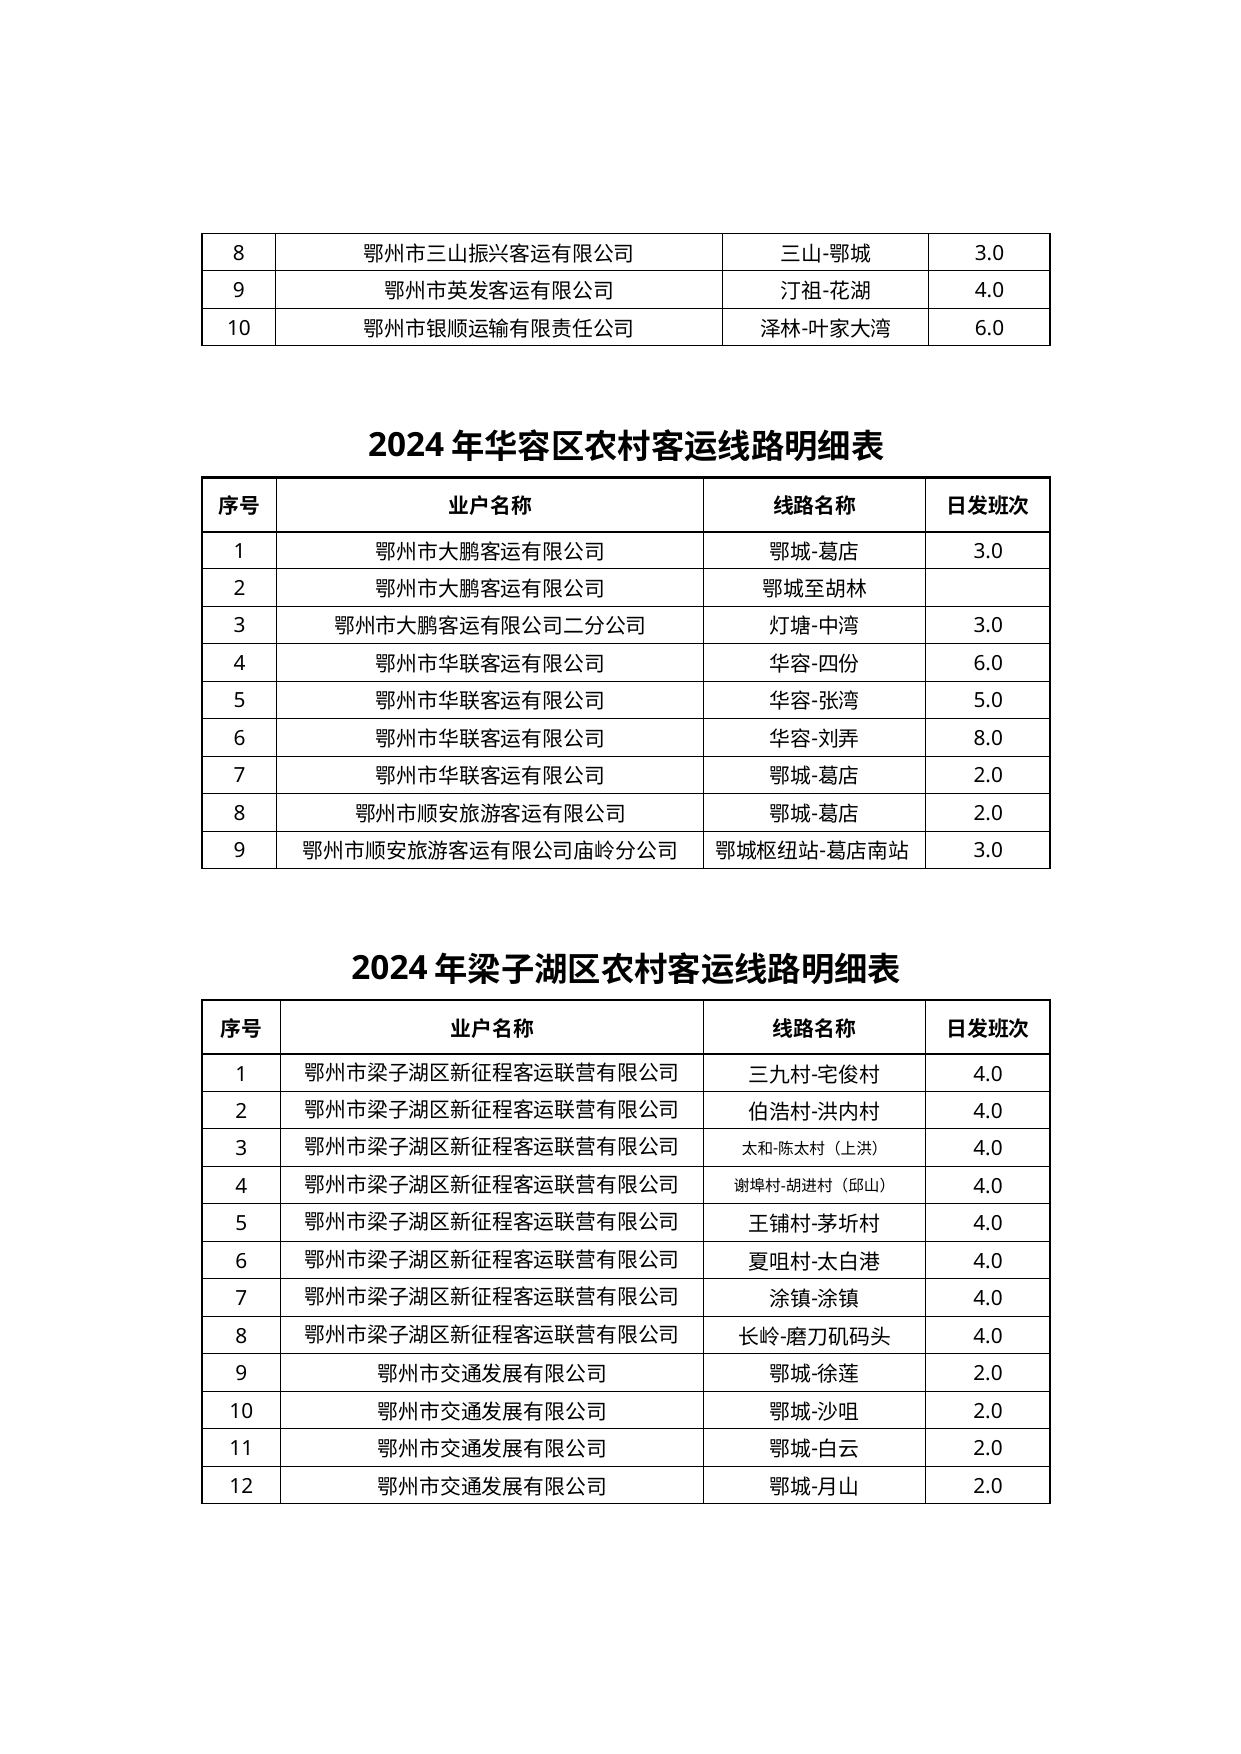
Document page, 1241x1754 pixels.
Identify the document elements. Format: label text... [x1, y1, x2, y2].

table_cell 鄂城-葛店 [704, 794, 925, 831]
table_cell 6.0 [929, 309, 1049, 345]
table_cell 鄂州市银顺运输有限责任公司 [276, 309, 722, 345]
table_cell 2.0 [926, 1467, 1049, 1503]
table_cell 3.0 [926, 533, 1049, 568]
table_header 2024年梁子湖区农村客运线路明细表 [202, 869, 1050, 999]
table_cell 业户名称 [281, 1001, 703, 1053]
table_cell 线路名称 [704, 479, 925, 531]
table_cell 8 [203, 794, 276, 831]
table_cell 日发班次 [926, 479, 1049, 531]
table_cell 鄂城-月山 [704, 1467, 925, 1503]
table_cell 5 [203, 682, 276, 718]
table_cell 10 [203, 1392, 280, 1428]
table_cell 3 [203, 1129, 280, 1166]
table_cell 4.0 [929, 271, 1049, 308]
table_cell 鄂州市梁子湖区新征程客运联营有限公司 [281, 1279, 703, 1316]
table_cell 2.0 [926, 1392, 1049, 1428]
table_cell 7 [203, 1279, 280, 1316]
table_cell 2 [203, 569, 276, 606]
table_cell 鄂州市梁子湖区新征程客运联营有限公司 [281, 1317, 703, 1353]
table_cell 9 [203, 271, 275, 308]
table_cell 灯塘-中湾 [704, 607, 925, 643]
table_cell 汀祖-花湖 [723, 271, 928, 308]
table_cell 序号 [203, 479, 276, 531]
table_cell 5 [203, 1204, 280, 1241]
table_cell 鄂州市梁子湖区新征程客运联营有限公司 [281, 1204, 703, 1241]
table_cell 涂镇-涂镇 [704, 1279, 925, 1316]
table_cell 鄂州市顺安旅游客运有限公司庙岭分公司 [277, 832, 703, 868]
table_cell 鄂州市大鹏客运有限公司二分公司 [277, 607, 703, 643]
table_cell 4 [203, 644, 276, 681]
table_cell 1 [203, 1055, 280, 1091]
table_cell 5.0 [926, 682, 1049, 718]
table_cell 鄂城-徐莲 [704, 1354, 925, 1391]
table_cell 鄂州市华联客运有限公司 [277, 682, 703, 718]
table_cell 鄂州市大鹏客运有限公司 [277, 533, 703, 568]
table_cell 鄂州市华联客运有限公司 [277, 644, 703, 681]
table_cell 鄂城-葛店 [704, 533, 925, 568]
table_cell 华容-刘弄 [704, 719, 925, 756]
table_cell 鄂州市梁子湖区新征程客运联营有限公司 [281, 1129, 703, 1166]
table_cell 鄂城-白云 [704, 1429, 925, 1466]
table_cell 鄂城-葛店 [704, 757, 925, 793]
table_cell 序号 [203, 1001, 280, 1053]
table_cell 4.0 [926, 1279, 1049, 1316]
table_cell 伯浩村-洪内村 [704, 1092, 925, 1128]
table_cell 鄂州市顺安旅游客运有限公司 [277, 794, 703, 831]
table_header 2024年华容区农村客运线路明细表 [202, 411, 1050, 476]
table_cell 3.0 [926, 832, 1049, 868]
table_cell 6 [203, 1242, 280, 1278]
table_cell 4.0 [926, 1092, 1049, 1128]
table_cell 谢埠村-胡进村（邱山） [704, 1167, 925, 1203]
table_cell 华容-张湾 [704, 682, 925, 718]
table_cell 鄂州市交通发展有限公司 [281, 1467, 703, 1503]
table_cell 鄂州市大鹏客运有限公司 [277, 569, 703, 606]
table_cell 2.0 [926, 794, 1049, 831]
table_cell 11 [203, 1429, 280, 1466]
table_cell 2.0 [926, 1354, 1049, 1391]
table_cell 9 [203, 1354, 280, 1391]
table_cell 鄂州市梁子湖区新征程客运联营有限公司 [281, 1092, 703, 1128]
table_cell 鄂州市交通发展有限公司 [281, 1354, 703, 1391]
table_cell 鄂州市华联客运有限公司 [277, 757, 703, 793]
table_cell 鄂州市三山振兴客运有限公司 [276, 234, 722, 270]
table_cell 鄂城枢纽站-葛店南站 [704, 832, 925, 868]
table_cell 鄂州市梁子湖区新征程客运联营有限公司 [281, 1055, 703, 1091]
table_cell 4.0 [926, 1242, 1049, 1278]
table_cell 三山-鄂城 [723, 234, 928, 270]
table_cell 10 [203, 309, 275, 345]
table_cell 日发班次 [926, 1001, 1049, 1053]
table_cell 4.0 [926, 1317, 1049, 1353]
table_cell 鄂州市梁子湖区新征程客运联营有限公司 [281, 1242, 703, 1278]
table_cell 4.0 [926, 1055, 1049, 1091]
table_cell 8.0 [926, 719, 1049, 756]
table_cell 鄂城-沙咀 [704, 1392, 925, 1428]
table_cell 鄂州市交通发展有限公司 [281, 1392, 703, 1428]
table_cell 鄂城至胡林 [704, 569, 925, 606]
table_cell 鄂州市华联客运有限公司 [277, 719, 703, 756]
table_cell 业户名称 [277, 479, 703, 531]
table_cell 2.0 [926, 1429, 1049, 1466]
table_cell 6.0 [926, 644, 1049, 681]
table_cell 鄂州市英发客运有限公司 [276, 271, 722, 308]
table_cell 4.0 [926, 1204, 1049, 1241]
table_cell 4.0 [926, 1129, 1049, 1166]
table_cell 鄂州市交通发展有限公司 [281, 1429, 703, 1466]
table_cell 三九村-宅俊村 [704, 1055, 925, 1091]
table_cell 王铺村-茅圻村 [704, 1204, 925, 1241]
table_cell 华容-四份 [704, 644, 925, 681]
table_cell 鄂州市梁子湖区新征程客运联营有限公司 [281, 1167, 703, 1203]
table_cell 6 [203, 719, 276, 756]
table_cell 3.0 [929, 234, 1049, 270]
table_cell 线路名称 [704, 1001, 925, 1053]
table_cell [926, 569, 1049, 606]
table_cell 9 [203, 832, 276, 868]
table_cell 8 [203, 234, 275, 270]
table_cell 泽林-叶家大湾 [723, 309, 928, 345]
table_cell 3 [203, 607, 276, 643]
table_cell 4.0 [926, 1167, 1049, 1203]
table_cell 2 [203, 1092, 280, 1128]
table_cell 1 [203, 533, 276, 568]
table_cell 夏咀村-太白港 [704, 1242, 925, 1278]
table_cell 7 [203, 757, 276, 793]
table_cell 3.0 [926, 607, 1049, 643]
table_cell 2.0 [926, 757, 1049, 793]
table_cell 12 [203, 1467, 280, 1503]
table_cell 8 [203, 1317, 280, 1353]
table_cell 太和-陈太村（上洪） [704, 1129, 925, 1166]
table_cell 4 [203, 1167, 280, 1203]
table_cell 长岭-磨刀矶码头 [704, 1317, 925, 1353]
